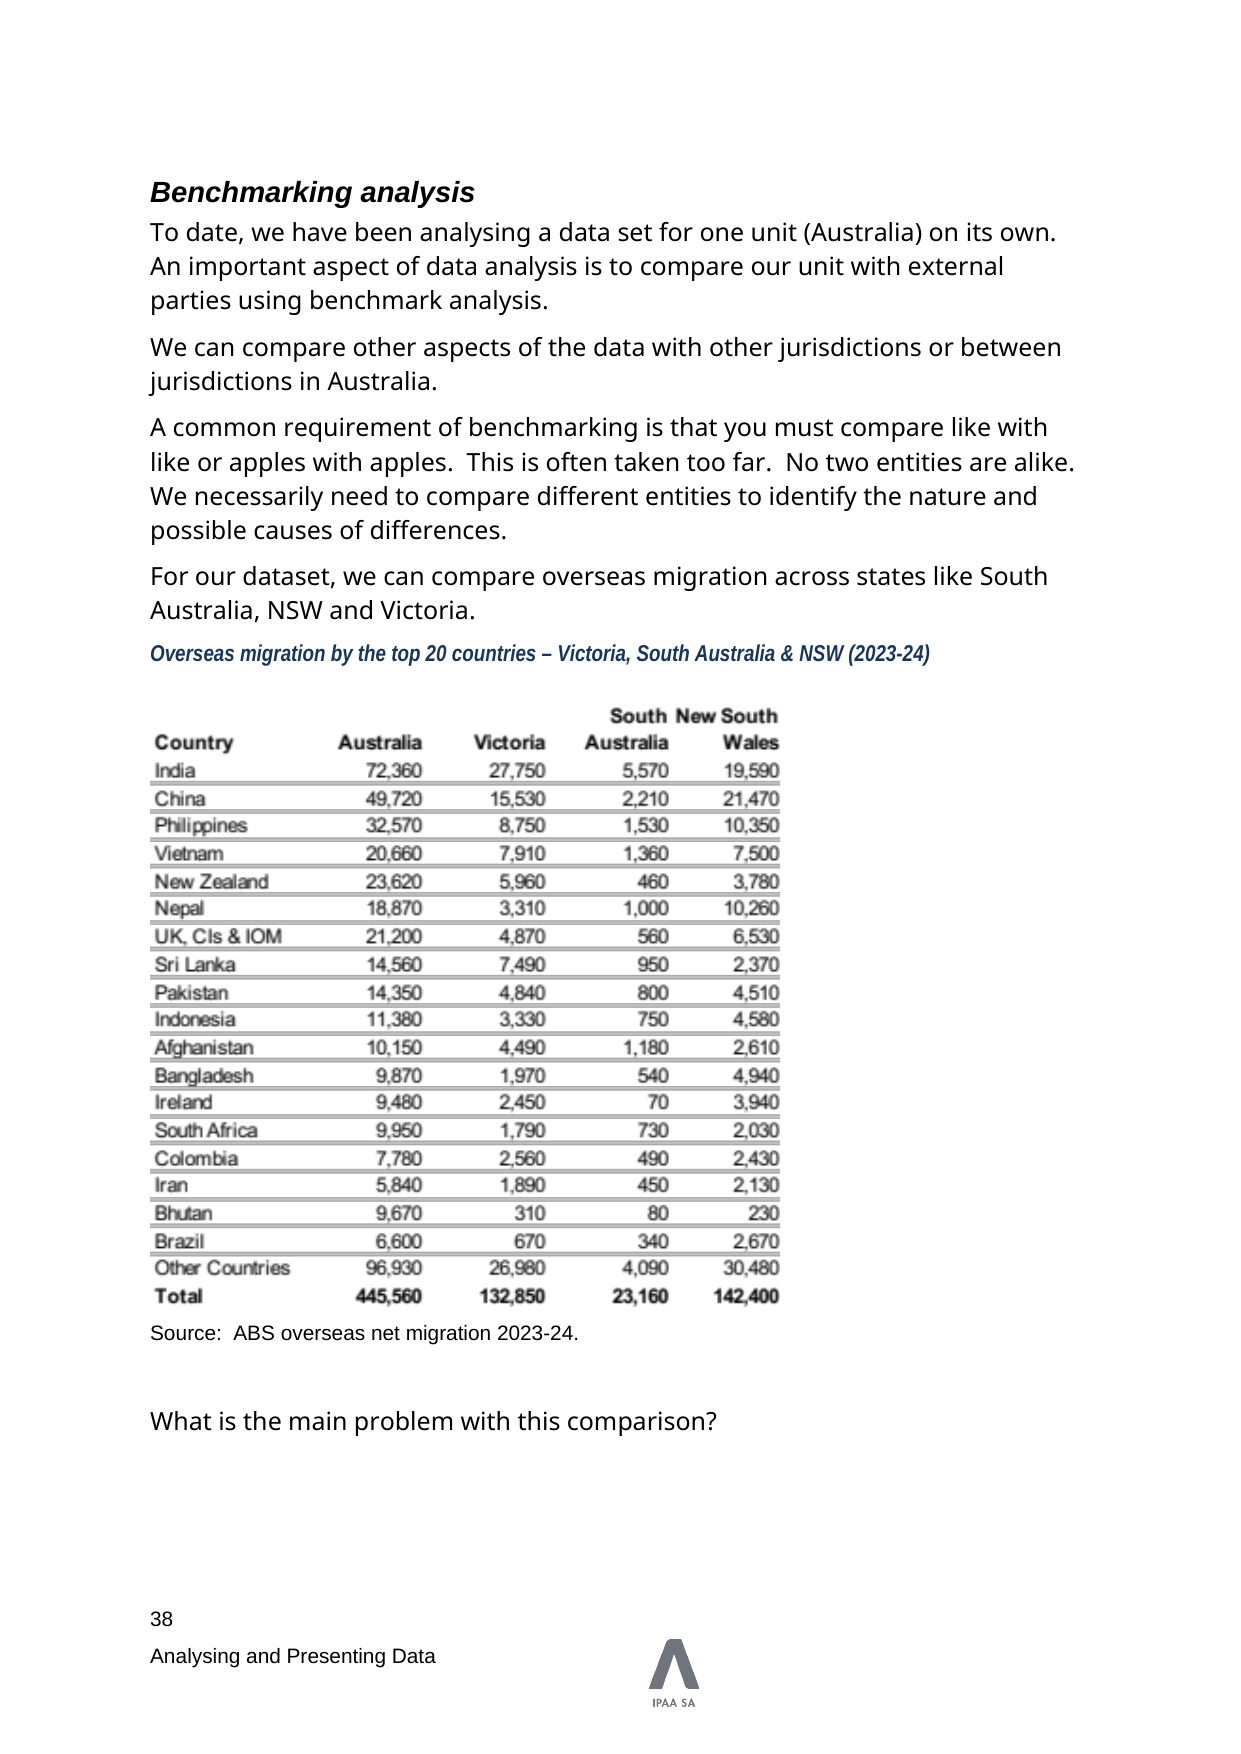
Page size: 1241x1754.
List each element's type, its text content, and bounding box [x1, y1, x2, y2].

text For our dataset, we can compare overseas migration across states like South Australia, NSW and Victoria. [150, 559, 1090, 627]
text To date, we have been analysing a data set for one unit (Australia) on its own. An important aspect of data analysis is to compare our unit with external parties using benchmark analysis. [150, 215, 1090, 317]
subtitle Benchmarking analysis [150, 175, 1090, 208]
text What is the main problem with this comparison? [150, 1404, 1090, 1438]
subtitle Overseas migration by the top 20 countries – Victoria, South Australia & NSW (2023-24) [150, 639, 1090, 666]
text Source: ABS overseas net migration 2023-24. [150, 1321, 1090, 1345]
text A common requirement of benchmarking is that you must compare like with like or apples with apples. This is often taken too far. No two entities are alike. We necessarily need to compare different entities to identify the nature and possible causes of differences. [150, 410, 1090, 546]
text We can compare other aspects of the data with other jurisdictions or between jurisdictions in Australia. [150, 329, 1090, 398]
picture [648, 1639, 700, 1707]
